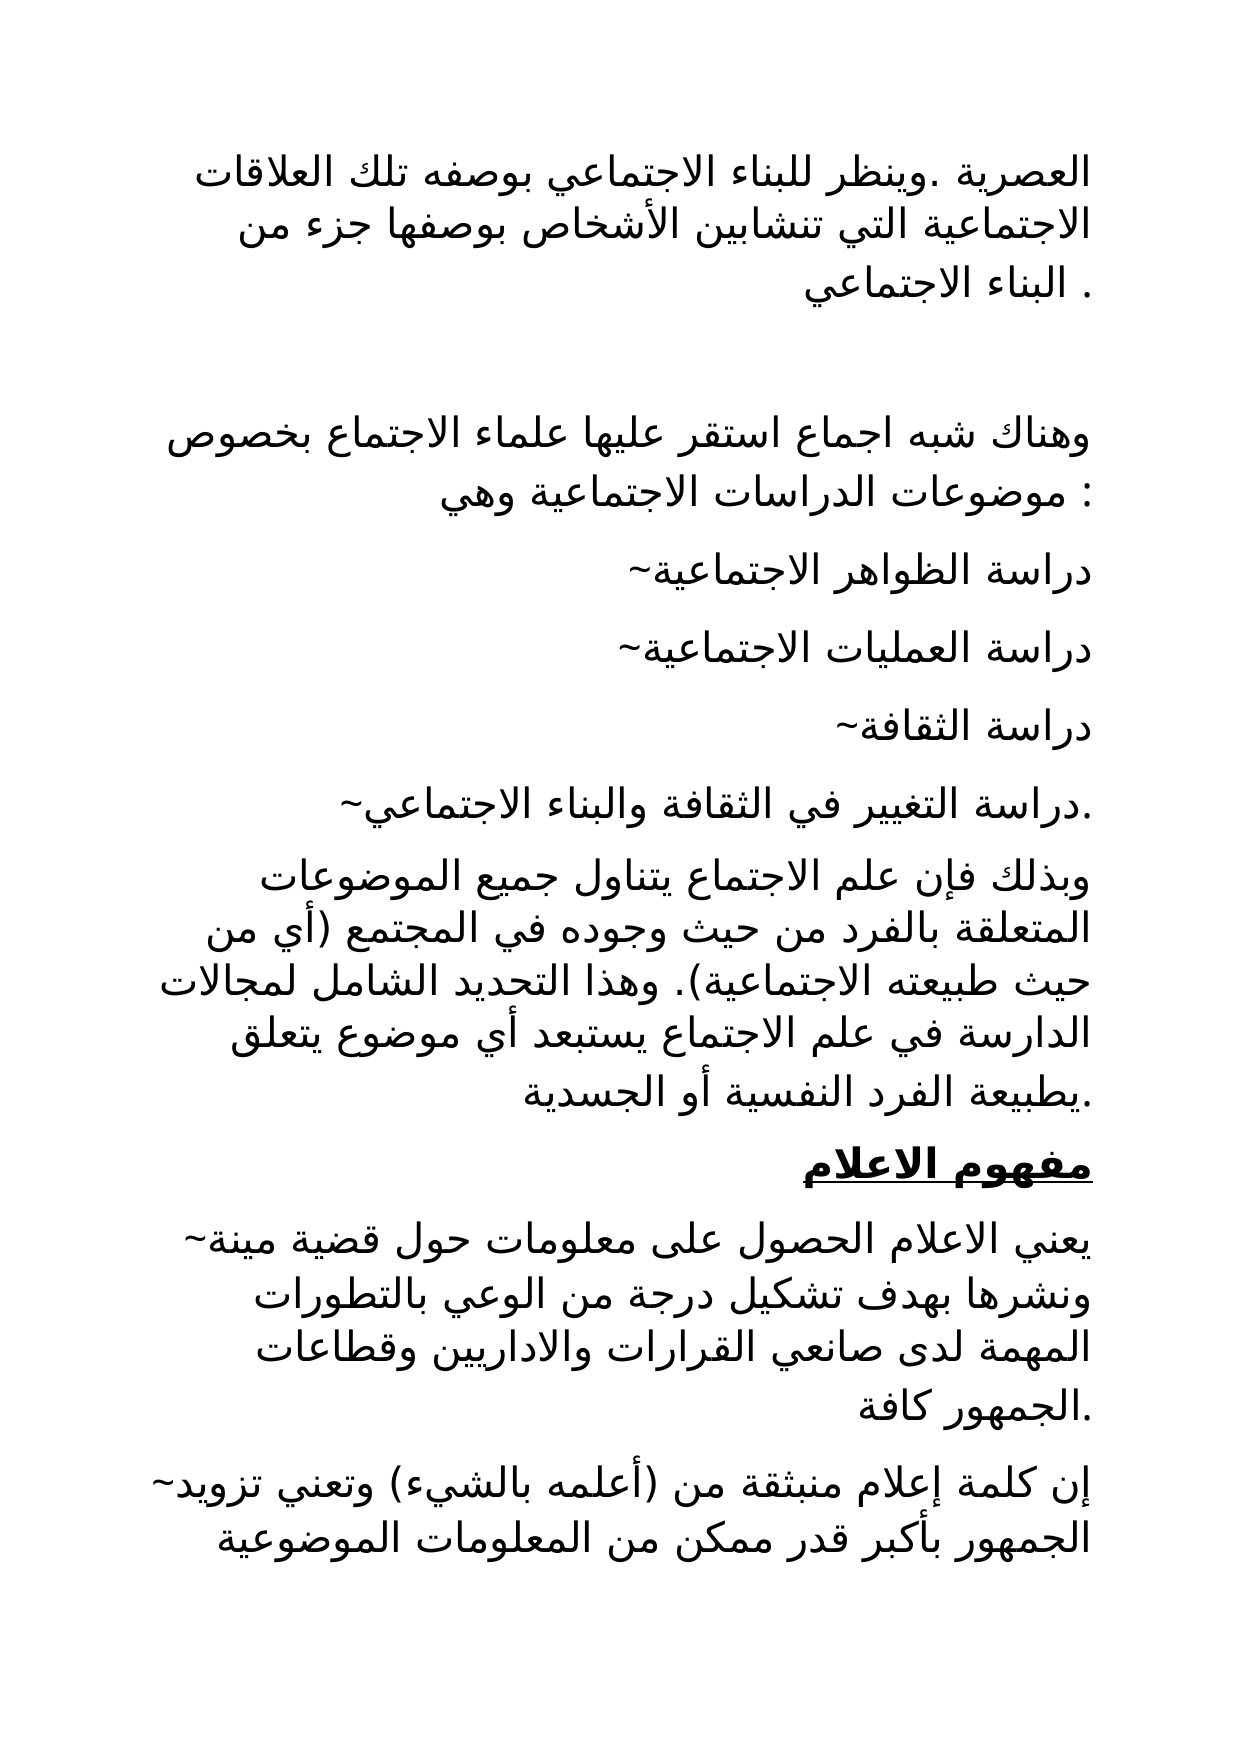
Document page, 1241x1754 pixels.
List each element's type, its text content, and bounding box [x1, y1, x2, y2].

text ~دراسة الثقافة [148, 696, 1092, 752]
text ~يعني الاعلام الحصول على معلومات حول قضية مينة ونشرها بهدف تشكيل درجة من الوعي بالتطورات المهمة لدى صانعي القرارات والاداريين وقطاعات الجمهور كافة. [148, 1209, 1092, 1432]
text وهناك شبه اجماع استقر عليها علماء الاجتماع بخصوص موضوعات الدراسات الاجتماعية وهي : [148, 409, 1092, 519]
text وبذلك فإن علم الاجتماع يتناول جميع الموضوعات المتعلقة بالفرد من حيث وجوده في المجتمع (أي من حيث طبيعته الاجتماعية). وهذا التحديد الشامل لمجالات الدارسة في علم الاجتماع يستبعد أي موضوع يتعلق يطبيعة الفرد النفسية أو الجسدية. [148, 852, 1092, 1118]
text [148, 1453, 1092, 1562]
text ~دراسة التغيير في الثقافة والبناء الاجتماعي. [148, 774, 1092, 830]
text ~دراسة العمليات الاجتماعية [148, 618, 1092, 674]
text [148, 148, 1092, 310]
text مفهوم الاعلام [148, 1140, 1092, 1188]
text ~دراسة الظواهر الاجتماعية [148, 540, 1092, 597]
